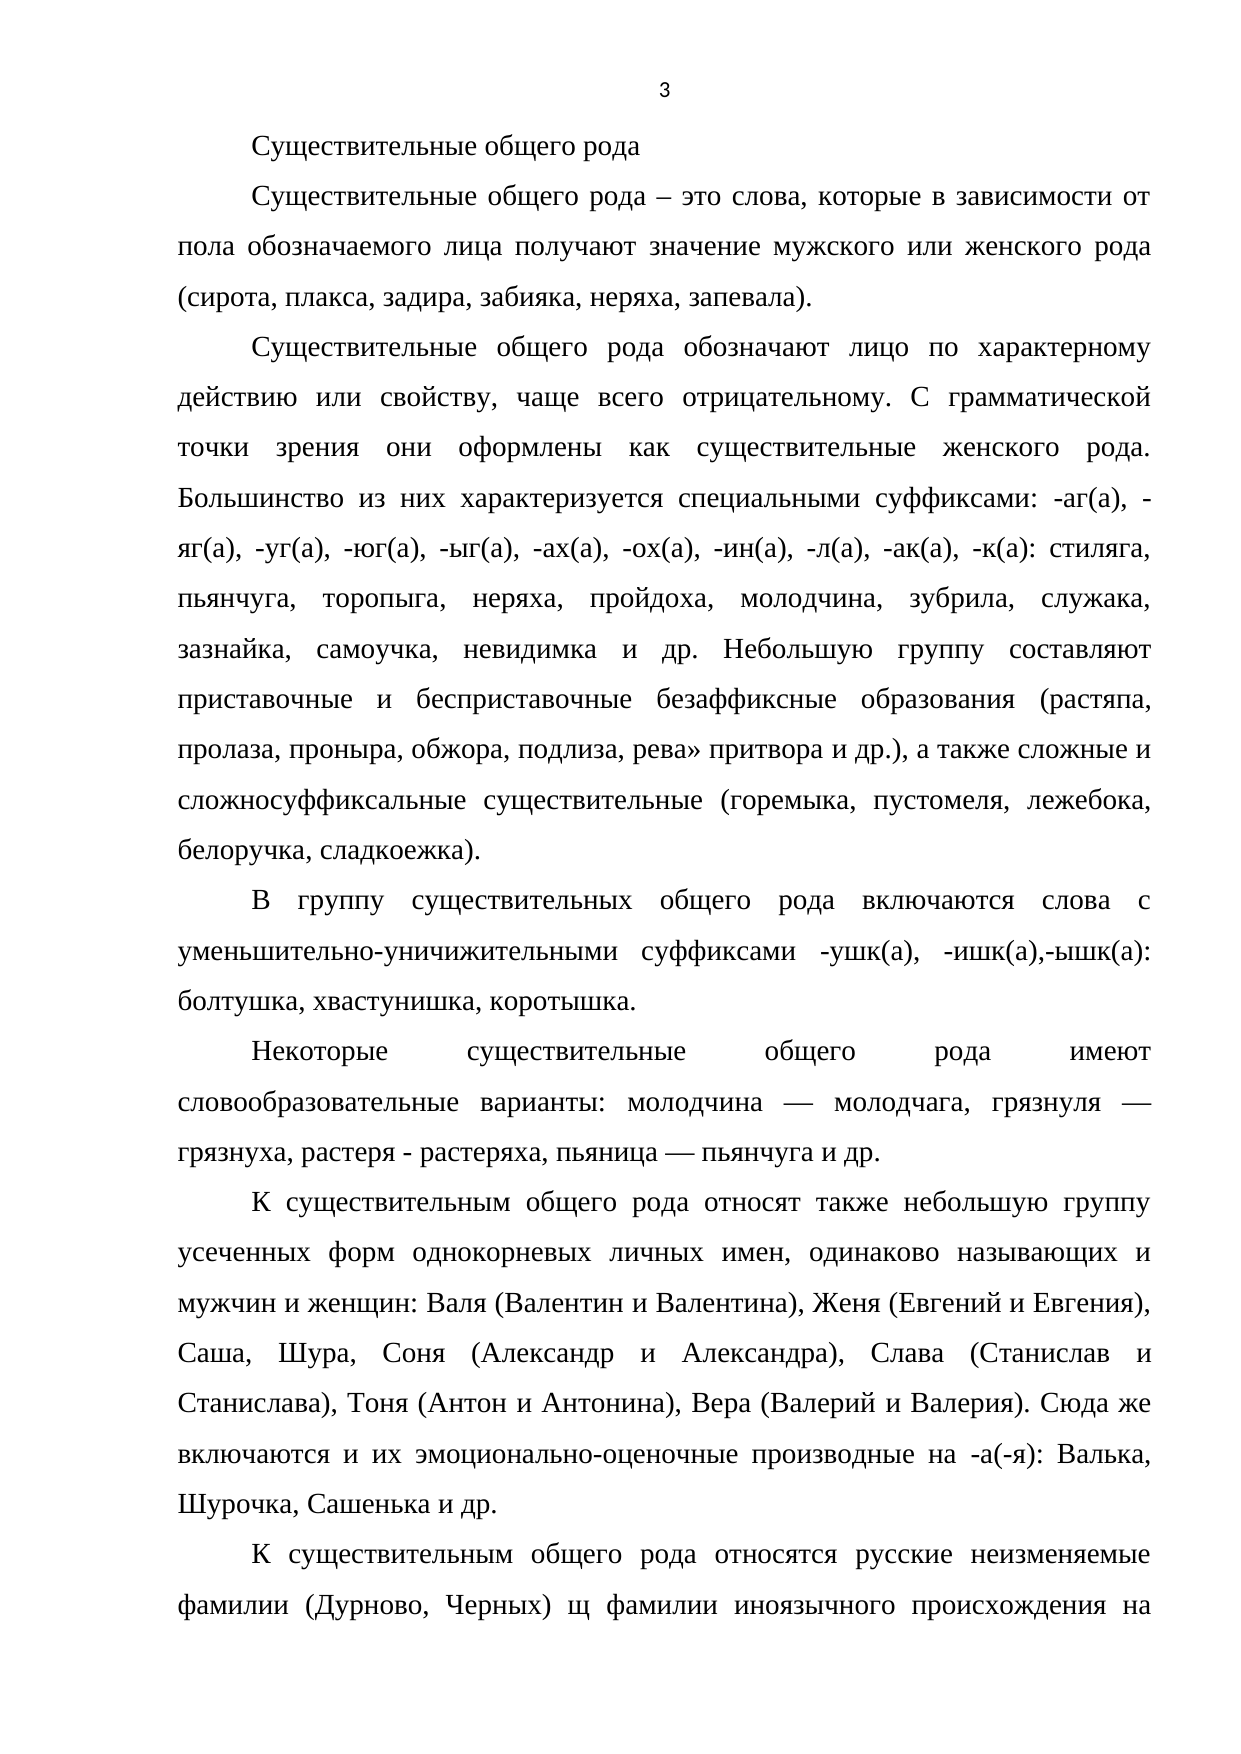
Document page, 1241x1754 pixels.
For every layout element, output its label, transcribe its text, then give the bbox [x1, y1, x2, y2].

text Существительные общего рода обозначают лицо по характерному действию или свойству, чаще всего отрицательному. С грамматической точки зрения они оформлены как существительные женского рода. Большинство из них характеризуется специальными суффиксами: -аг(а), -яг(а), -уг(а), -юг(а), -ыг(а), -ах(а), -ох(а), -ин(а), -л(а), -ак(а), -к(а): стиляга, пьянчуга, торопыга, неряха, пройдоха, молодчина, зубрила, служака, зазнайка, самоучка, невидимка и др. Небольшую группу составляют приставочные и бесприставочные безаффиксные образования (растяпа, пролаза, проныра, обжора, подлиза, рева» притвора и др.), а также сложные и сложносуффиксальные существительные (горемыка, пустомеля, лежебока, белоручка, сладкоежка). [177, 329, 1152, 866]
text Существительные общего рода – это слова, которые в зависимости от пола обозначаемого лица получают значение мужского или женского рода (сирота, плакса, задира, забияка, неряха, запевала). [177, 178, 1152, 312]
text К существительным общего рода относят также небольшую группу усеченных форм однокорневых личных имен, одинаково называющих и мужчин и женщин: Валя (Валентин и Валентина), Женя (Евгений и Евгения), Саша, Шура, Соня (Александр и Александра), Слава (Станислав и Станислава), Тоня (Антон и Антонина), Вера (Валерий и Валерия). Сюда же включаются и их эмоционально-оценочные производные на -а(-я): Валька, Шурочка, Сашенька и др. [177, 1184, 1152, 1520]
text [177, 1536, 1152, 1620]
text Существительные общего рода [177, 128, 1152, 161]
text Некоторые существительные общего рода имеют словообразовательные варианты: молодчина — молодчага, грязнуля — грязнуха, растеря - растеряха, пьяница — пьянчуга и др. [177, 1033, 1152, 1167]
text В группу существительных общего рода включаются слова с уменьшительно-уничижительными суффиксами -ушк(а), -ишк(а),-ышк(а): болтушка, хвастунишка, коротышка. [177, 882, 1152, 1017]
